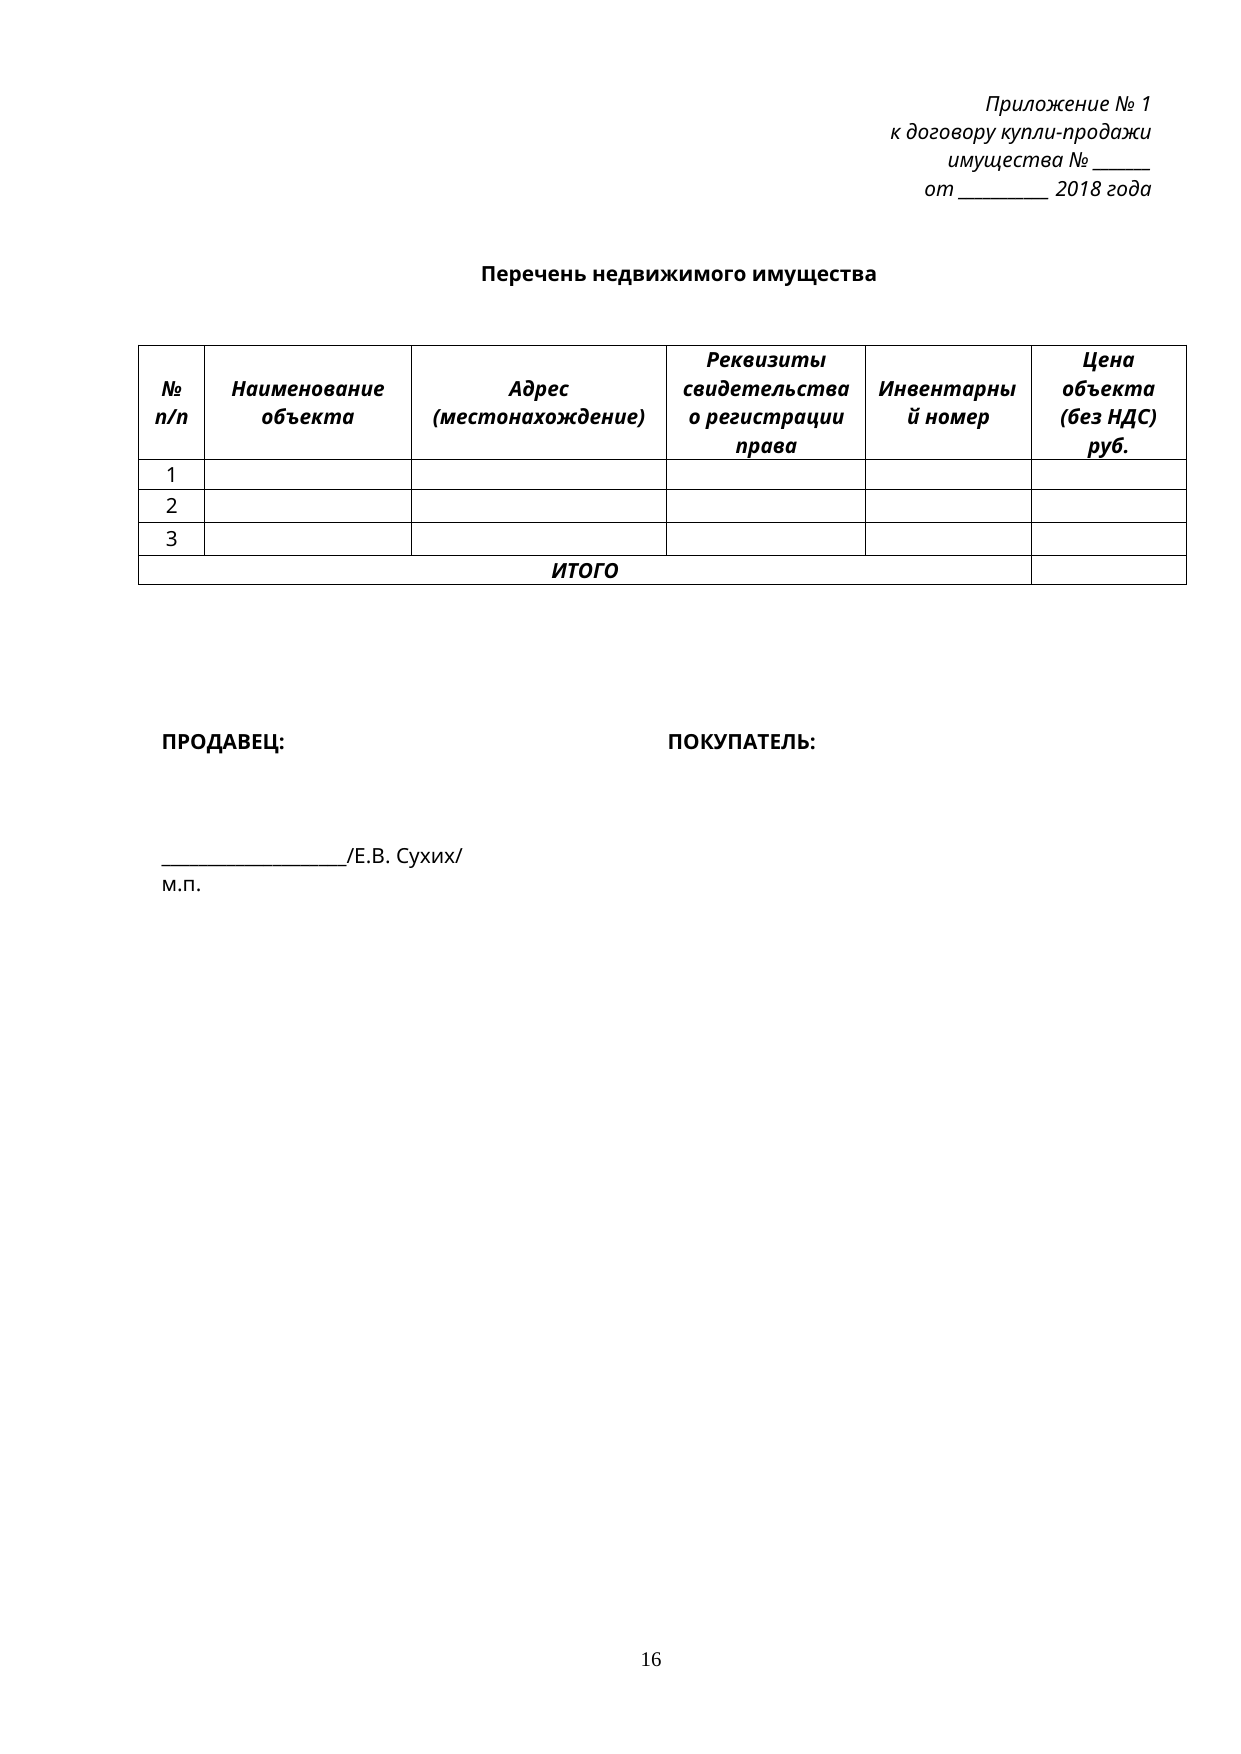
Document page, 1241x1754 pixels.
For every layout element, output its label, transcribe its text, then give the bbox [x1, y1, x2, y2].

table_cell [866, 460, 1031, 489]
table_cell [866, 490, 1031, 522]
table_header Адрес (местонахождение) [412, 346, 666, 459]
table_header ПОКУПАТЕЛЬ: [656, 728, 1181, 898]
table_cell [412, 460, 666, 489]
table_header Наименование объекта [205, 346, 411, 459]
table_header ПРОДАВЕЦ: ____________________/Е.В. Сухих/ м.п. [150, 728, 656, 898]
table_cell [205, 523, 411, 555]
table_header Цена объекта (без НДС) руб. [1032, 346, 1186, 459]
table_cell [667, 523, 865, 555]
table_cell [205, 490, 411, 522]
table_cell 1 [139, 460, 204, 489]
table_cell [1032, 460, 1186, 489]
text к договору купли-продажи [150, 117, 1152, 146]
table_cell [205, 460, 411, 489]
table_cell [1032, 523, 1186, 555]
table_cell [866, 523, 1031, 555]
table_header Инвентарный номер [866, 346, 1031, 459]
table_cell [1032, 556, 1186, 584]
table_cell 2 [139, 490, 204, 522]
table_cell [667, 460, 865, 489]
text Приложение № 1 [150, 89, 1152, 117]
table_cell [412, 490, 666, 522]
table_cell [667, 490, 865, 522]
table_header Реквизиты свидетельства о регистрации права [667, 346, 865, 459]
text имущества № _______ [150, 146, 1152, 174]
table_cell ИТОГО [139, 556, 1031, 584]
text Перечень недвижимого имущества [206, 259, 1152, 288]
table_cell [1032, 490, 1186, 522]
table_cell 3 [139, 523, 204, 555]
table_cell [412, 523, 666, 555]
text от ___________ 2018 года [150, 174, 1152, 202]
table_header № п/п [139, 346, 204, 459]
